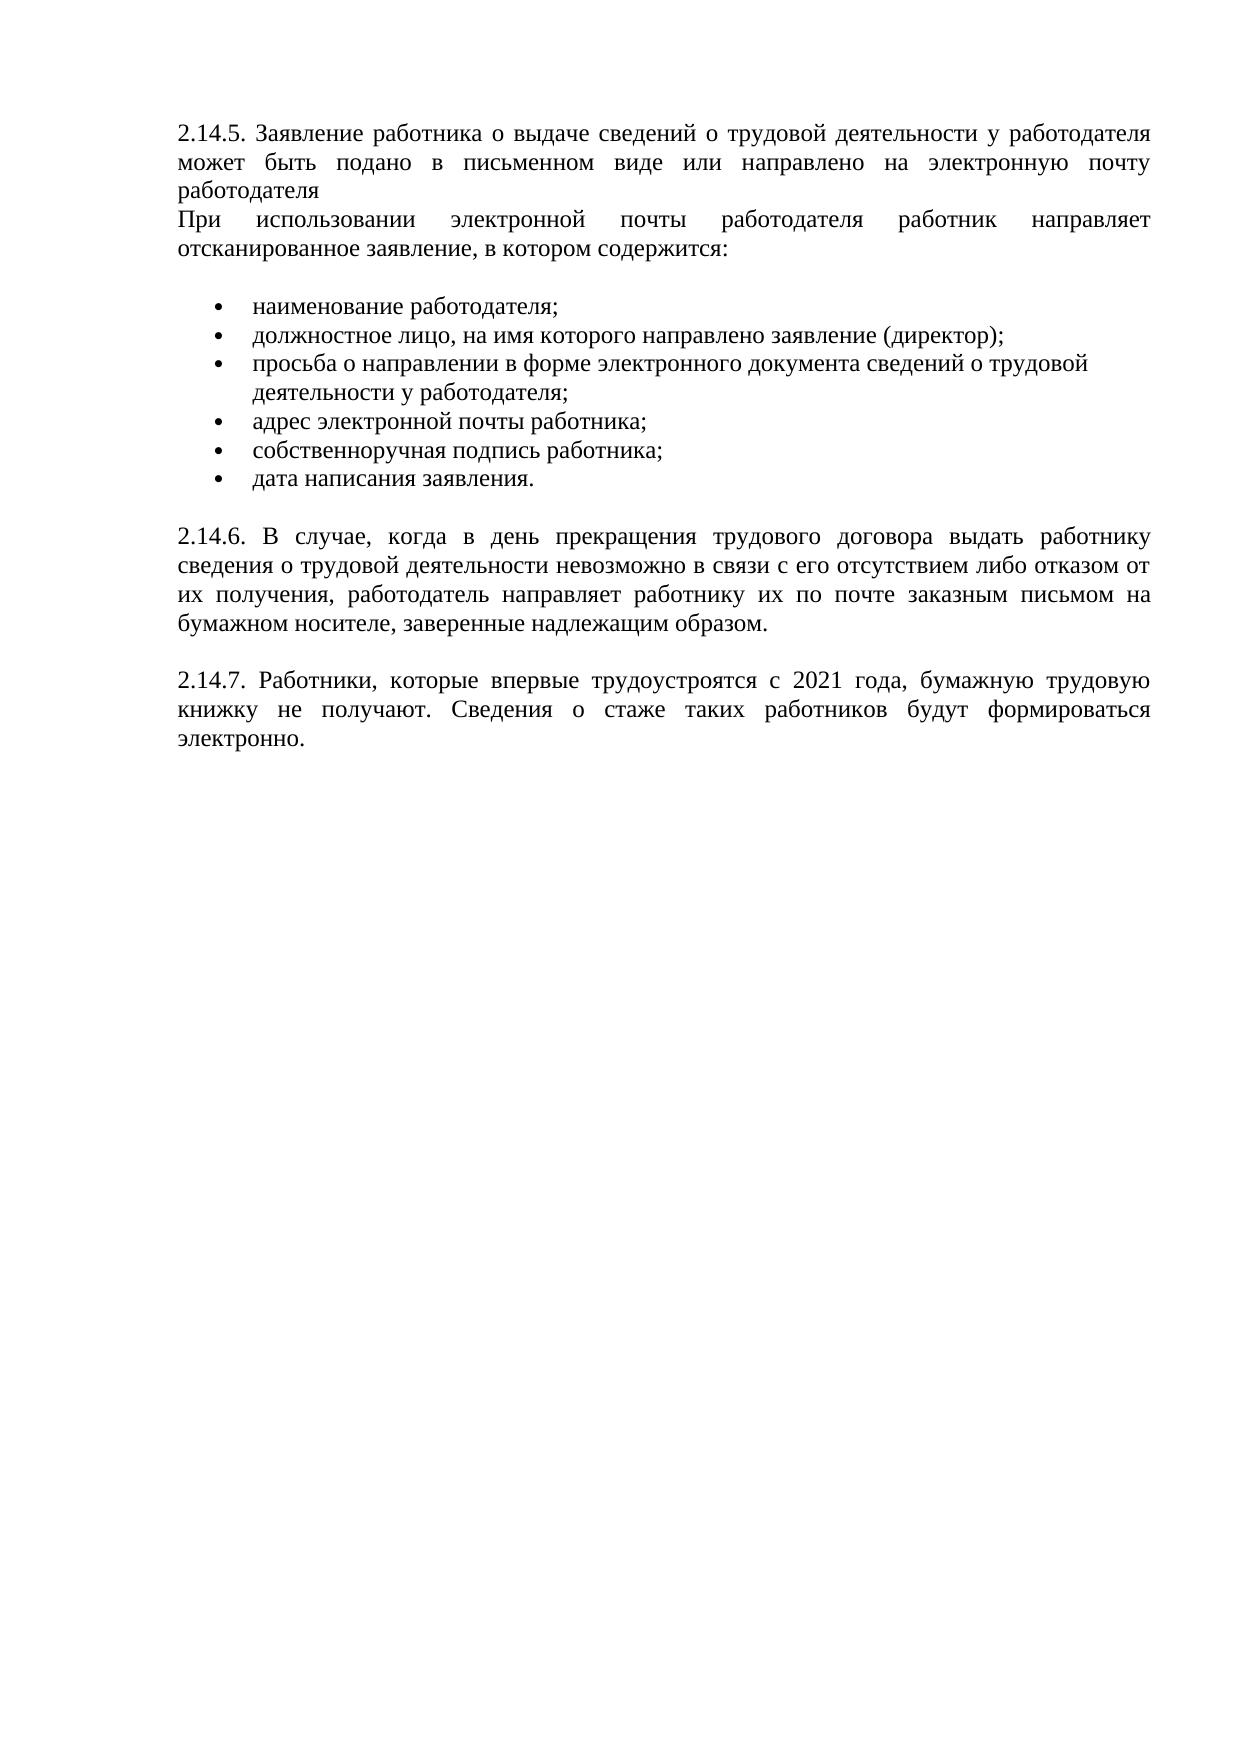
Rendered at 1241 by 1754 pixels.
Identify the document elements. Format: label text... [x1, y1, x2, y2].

list наименование работодателя; [215, 291, 1152, 320]
list должностное лицо, на имя которого направлено заявление (директор); [215, 320, 1152, 348]
text 2.14.5. Заявление работника о выдаче сведений о трудовой деятельности у работодателя может быть подано в письменном виде или направлено на электронную почту работодателя [177, 118, 1152, 204]
text 2.14.6. В случае, когда в день прекращения трудового договора выдать работнику сведения о трудовой деятельности невозможно в связи с его отсутствием либо отказом от их получения, работодатель направляет работнику их по почте заказным письмом на бумажном носителе, заверенные надлежащим образом. [177, 521, 1152, 636]
text 2.14.7. Работники, которые впервые трудоустроятся с 2021 года, бумажную трудовую книжку не получают. Сведения о стаже таких работников будут формироваться электронно. [177, 666, 1152, 752]
list собственноручная подпись работника; [215, 435, 1152, 463]
list адрес электронной почты работника; [215, 406, 1152, 435]
list просьба о направлении в форме электронного документа сведений о трудовой деятельности у работодателя; [215, 348, 1152, 406]
list дата написания заявления. [215, 463, 1152, 492]
text При использовании электронной почты работодателя работник направляет отсканированное заявление, в котором содержится: [177, 204, 1152, 262]
